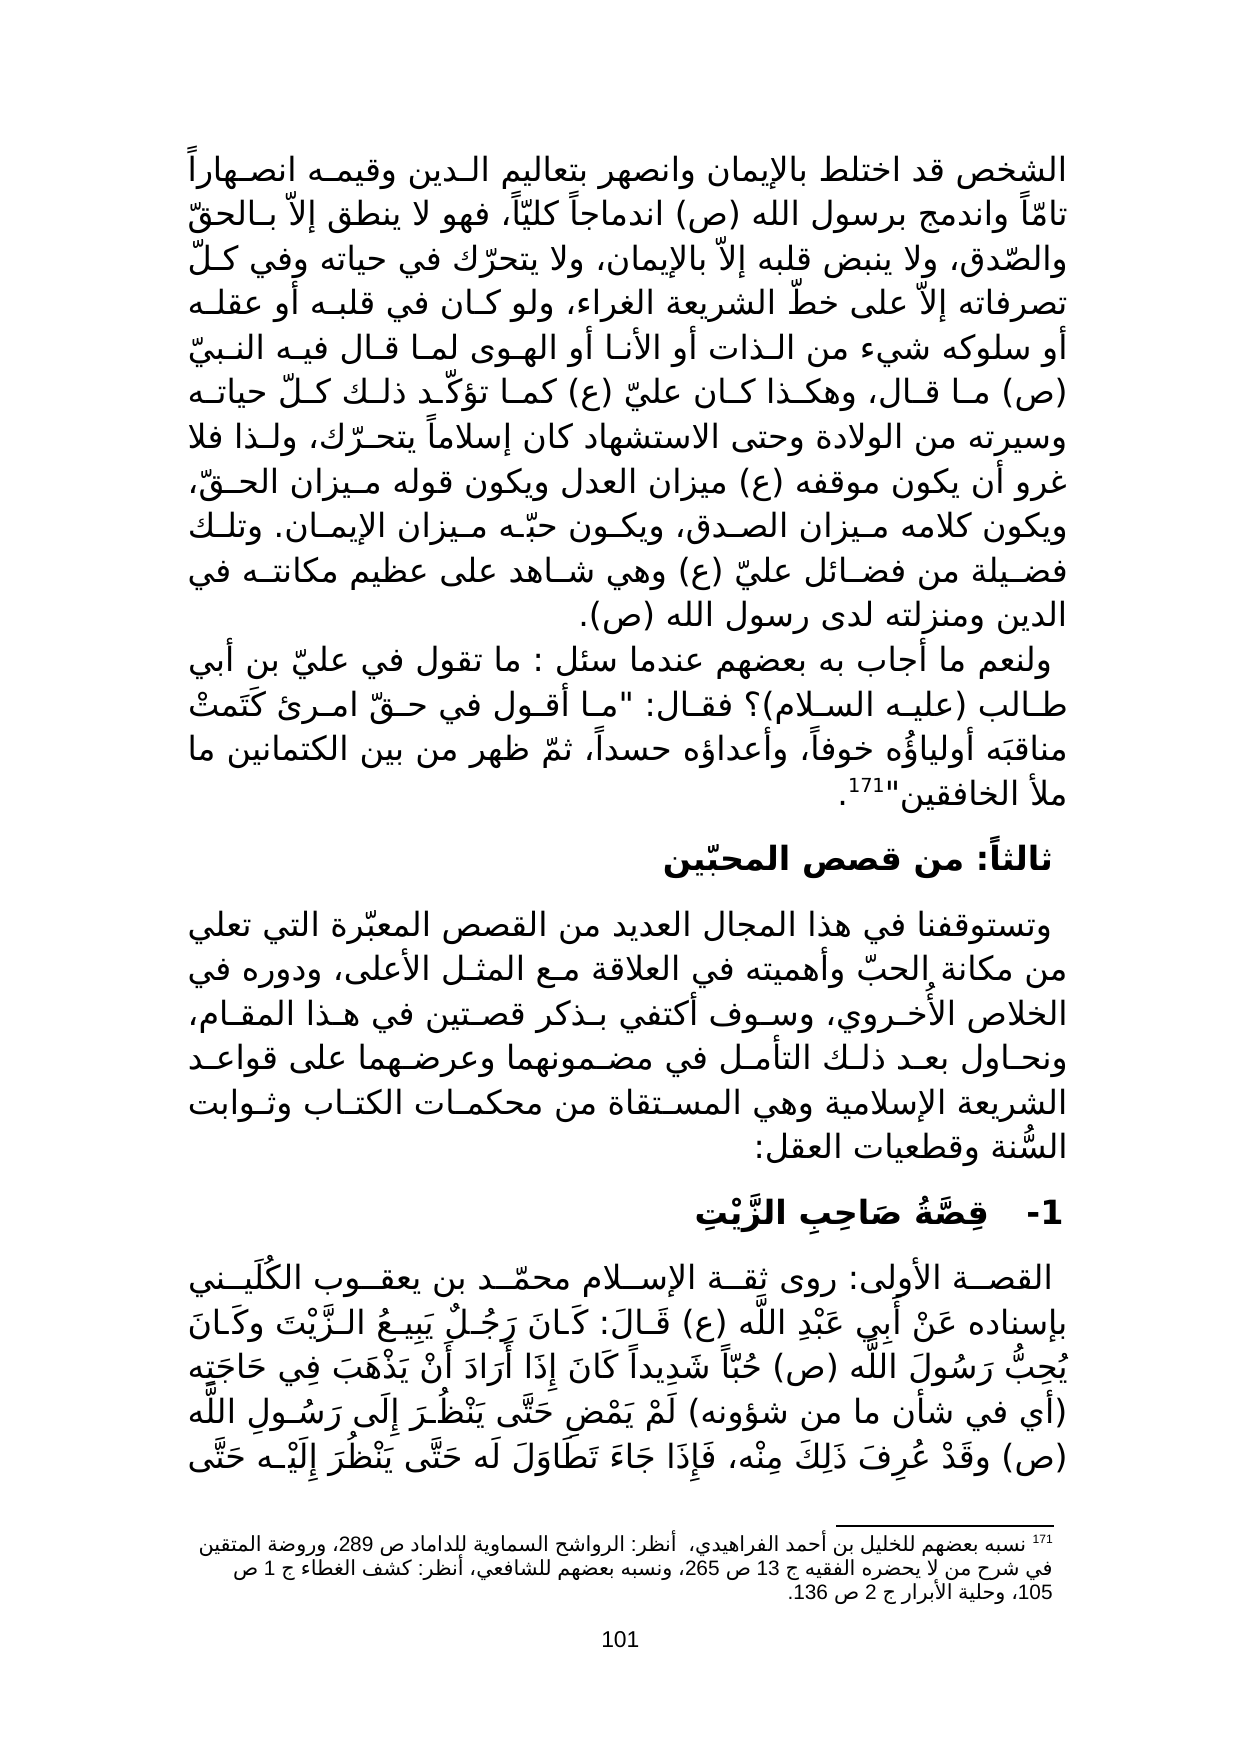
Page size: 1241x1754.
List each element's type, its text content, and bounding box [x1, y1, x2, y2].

list قِصَّةُ صَاحِبِ الزَّيْتِ [187, 1193, 1026, 1232]
text وتستوقفنا في هذا المجال العديد من القصص المعبّرة التي تعلي من مكانة الحبّ وأهميته في العلاقة مع المثل الأعلى، ودوره في الخلاص الأُخروي، وسوف أكتفي بذكر قصتين في هذا المقام، ونحاول بعد ذلك التأمل في مضمونهما وعرضهما على قواعد الشريعة الإسلامية وهي المستقاة من محكمات الكتاب وثوابت السُّنة وقطعيات العقل: [187, 905, 1068, 1167]
list ولنعم ما أجاب به بعضهم عندما سئل : ما تقول في عليّ بن أبي طالب (عليه السلام)؟ فقال: "ما أقول في حقّ امرئ كَتَمتْ مناقبَه أولياؤُه خوفاً، وأعداؤه حسداً، ثمّ ظهر من بين الكتمانين ما ملأ الخافقين". [187, 640, 1068, 813]
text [187, 1259, 1068, 1476]
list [187, 150, 1068, 635]
text ثالثاً: من قصص المحبّين [187, 839, 1068, 878]
